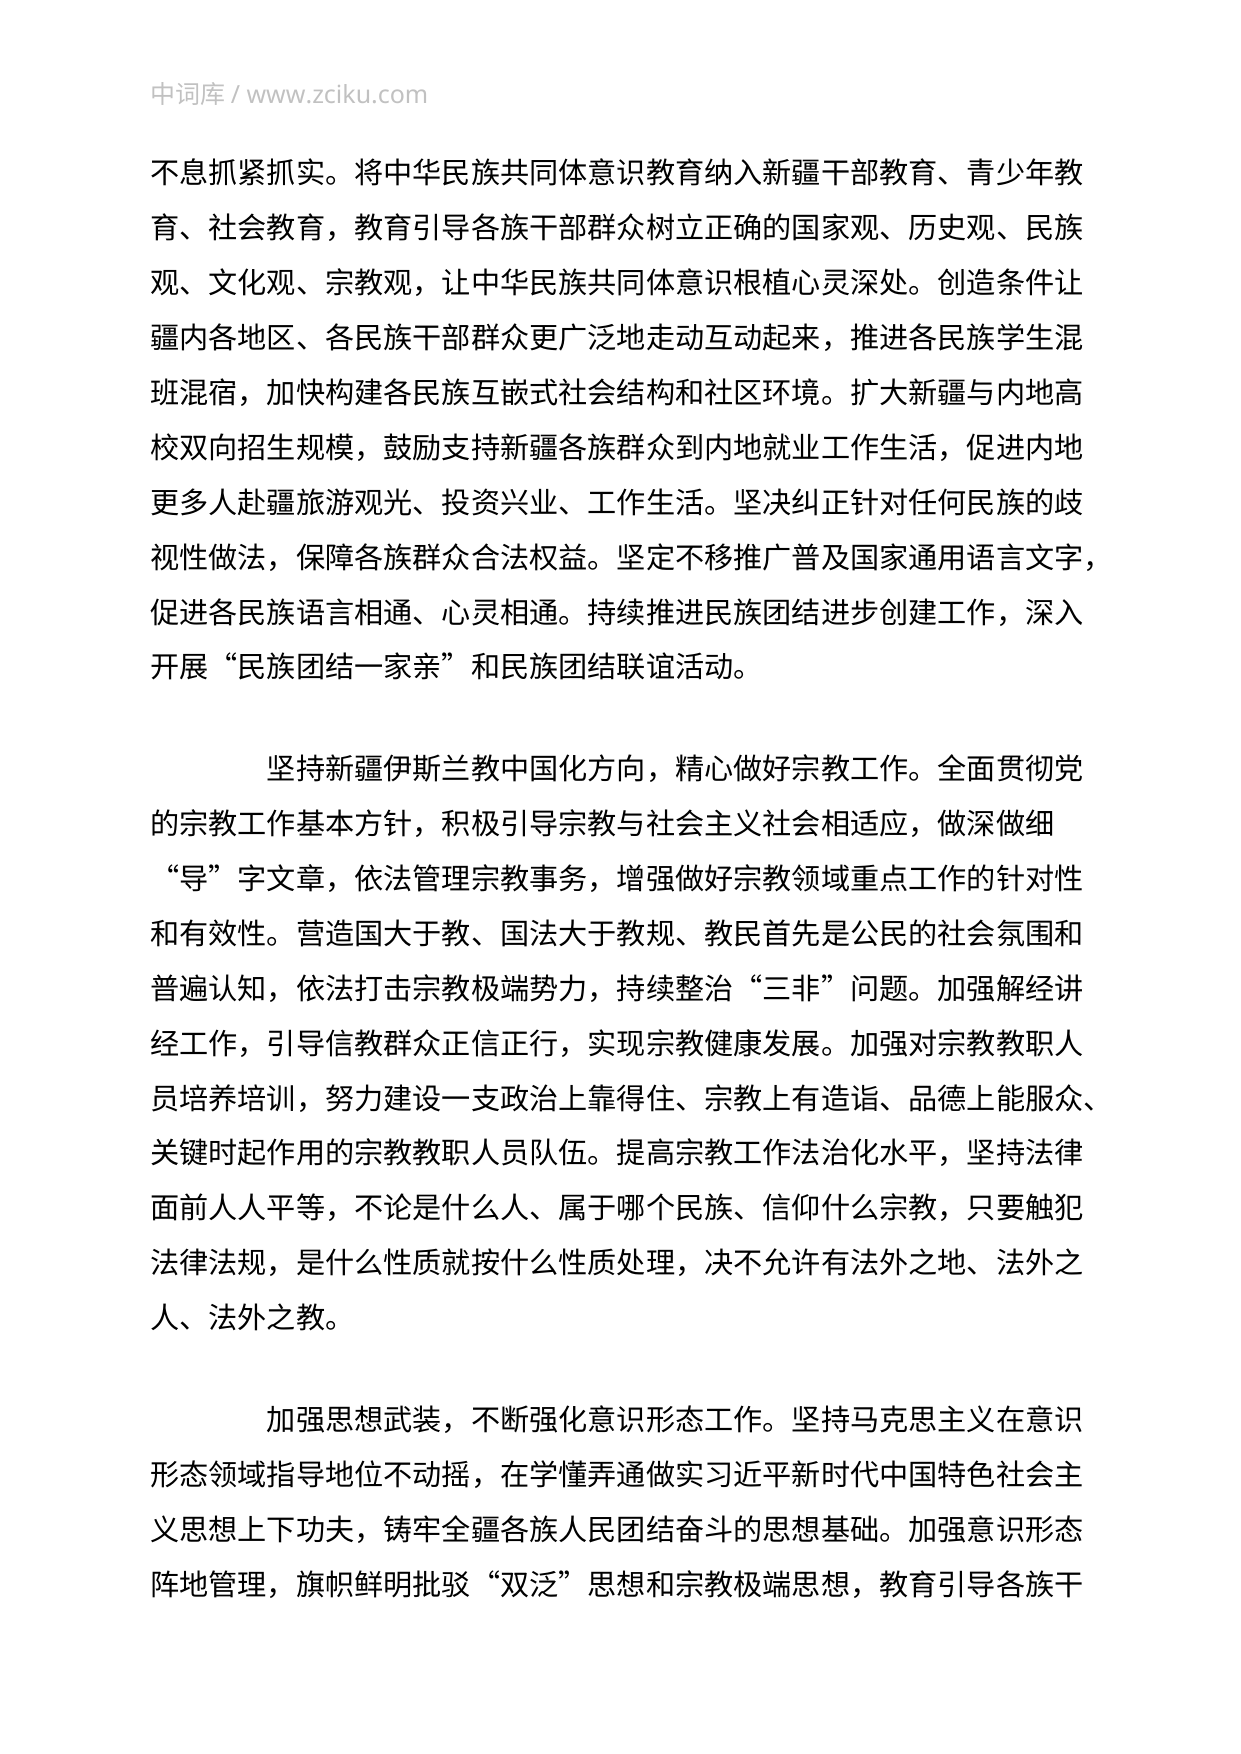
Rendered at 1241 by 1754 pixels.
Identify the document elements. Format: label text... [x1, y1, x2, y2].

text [150, 1397, 1090, 1603]
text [150, 150, 1090, 686]
text 坚持新疆伊斯兰教中国化方向，精心做好宗教工作。全面贯彻党的宗教工作基本方针，积极引导宗教与社会主义社会相适应，做深做细“导”字文章，依法管理宗教事务，增强做好宗教领域重点工作的针对性和有效性。营造国大于教、国法大于教规、教民首先是公民的社会氛围和普遍认知，依法打击宗教极端势力，持续整治“三非”问题。加强解经讲经工作，引导信教群众正信正行，实现宗教健康发展。加强对宗教教职人员培养培训，努力建设一支政治上靠得住、宗教上有造诣、品德上能服众、关键时起作用的宗教教职人员队伍。提高宗教工作法治化水平，坚持法律面前人人平等，不论是什么人、属于哪个民族、信仰什么宗教，只要触犯法律法规，是什么性质就按什么性质处理，决不允许有法外之地、法外之人、法外之教。 [150, 746, 1090, 1337]
